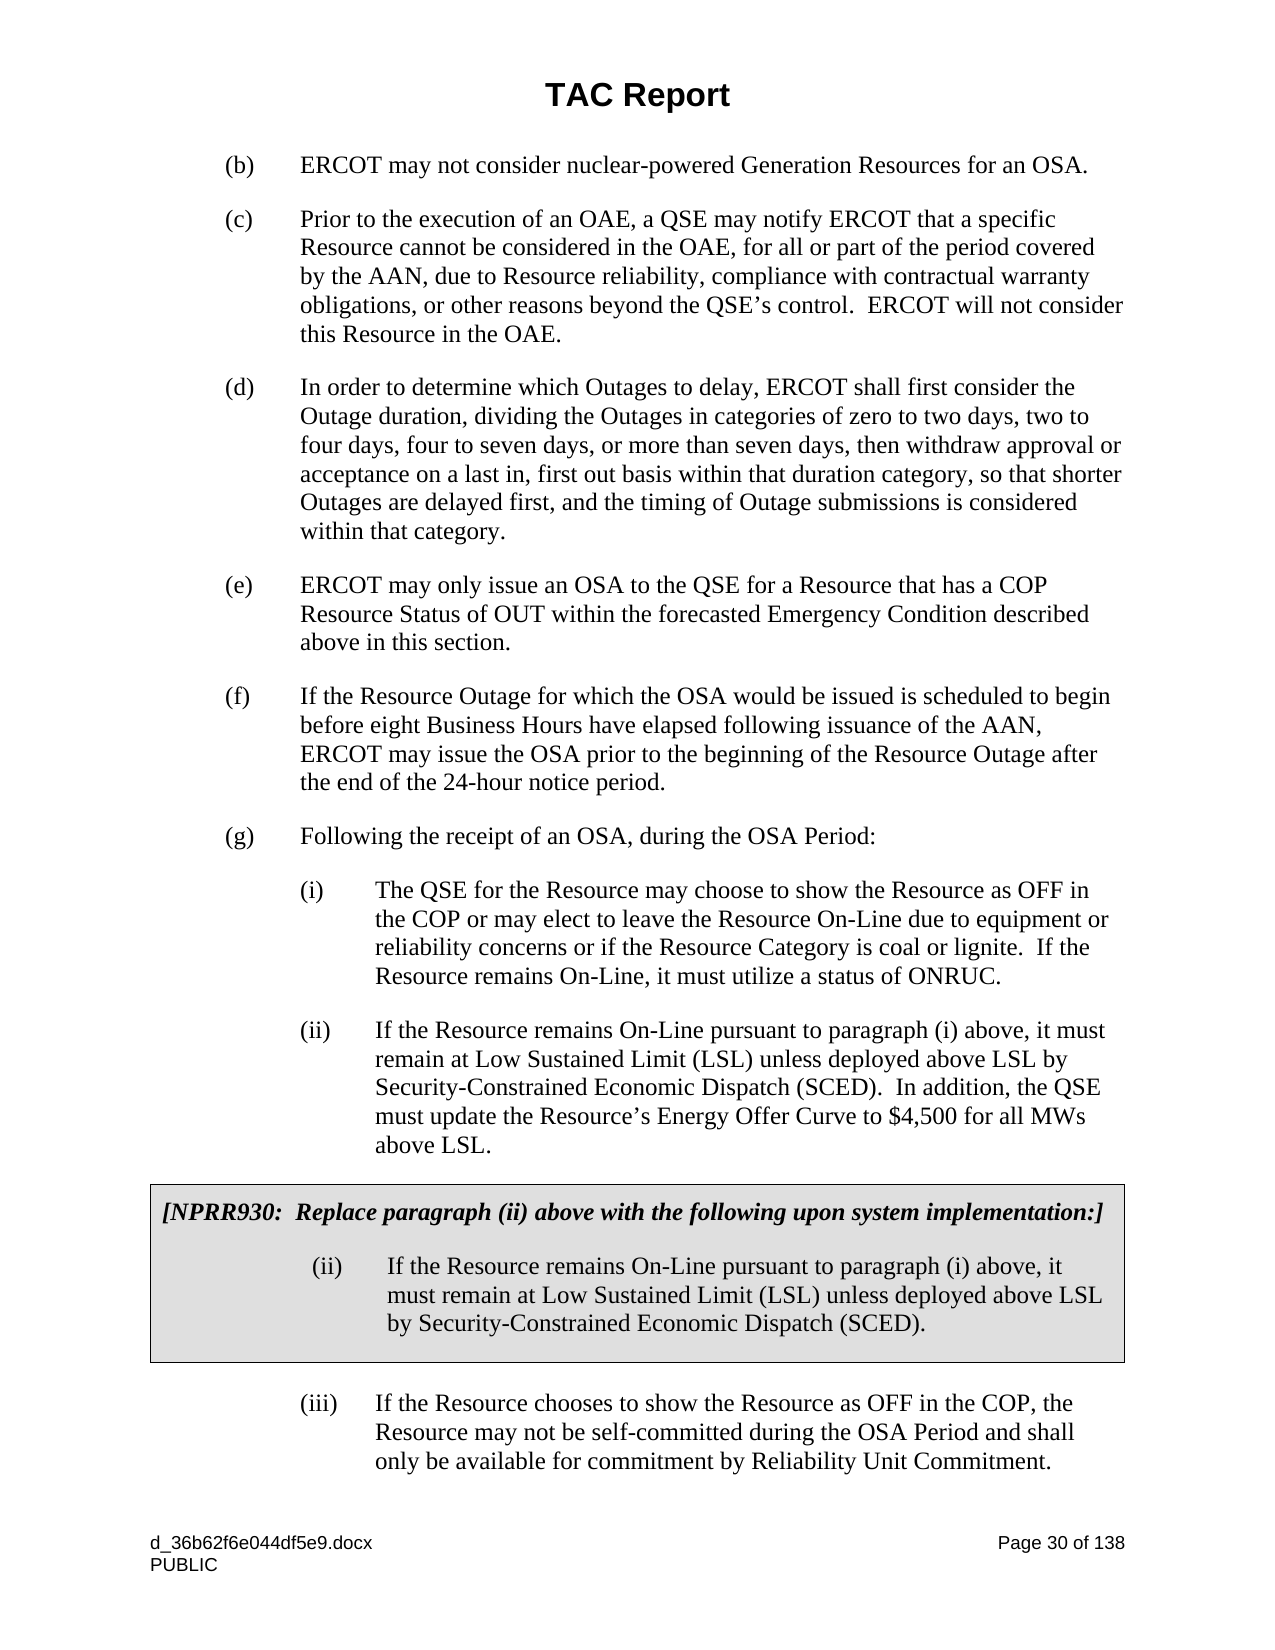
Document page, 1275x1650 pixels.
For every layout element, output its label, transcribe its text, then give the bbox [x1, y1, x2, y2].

text (f) If the Resource Outage for which the OSA would be issued is scheduled to begin before eight Business Hours have elapsed following issuance of the AAN, ERCOT may issue the OSA prior to the beginning of the Resource Outage after the end of the 24-hour notice period. [225, 681, 1125, 796]
text (b) ERCOT may not consider nuclear-powered Generation Resources for an OSA. [225, 150, 1125, 179]
text (i) The QSE for the Resource may choose to show the Resource as OFF in the COP or may elect to leave the Resource On-Line due to equipment or reliability concerns or if the Resource Category is coal or lignite. If the Resource remains On-Line, it must utilize a status of ONRUC. [300, 875, 1125, 990]
text (iii) If the Resource chooses to show the Resource as OFF in the COP, the Resource may not be self-committed during the OSA Period and shall only be available for commitment by Reliability Unit Commitment. [300, 1388, 1125, 1474]
text (ii) If the Resource remains On-Line pursuant to paragraph (i) above, it must remain at Low Sustained Limit (LSL) unless deployed above LSL by Security-Constrained Economic Dispatch (SCED). In addition, the QSE must update the Resource’s Energy Offer Curve to $4,500 for all MWs above LSL. [300, 1015, 1125, 1159]
text (e) ERCOT may only issue an OSA to the QSE for a Resource that has a COP Resource Status of OUT within the forecasted Emergency Condition described above in this section. [225, 570, 1125, 656]
text (d) In order to determine which Outages to delay, ERCOT shall first consider the Outage duration, dividing the Outages in categories of zero to two days, two to four days, four to seven days, or more than seven days, then withdraw approval or acceptance on a last in, first out basis within that duration category, so that shorter Outages are delayed first, and the timing of Outage submissions is considered within that category. [225, 372, 1125, 545]
text (g) Following the receipt of an OSA, during the OSA Period: [225, 821, 1125, 850]
text (c) Prior to the execution of an OAE, a QSE may notify ERCOT that a specific Resource cannot be considered in the OAE, for all or part of the period covered by the AAN, due to Resource reliability, compliance with contractual warranty obligations, or other reasons beyond the QSE’s control. ERCOT will not consider this Resource in the OAE. [225, 204, 1125, 347]
table_header [NPRR930: Replace paragraph (ii) above with the following upon system implementation:] (ii) If the Resource remains On-Line pursuant to paragraph (i) above, it must remain at Low Sustained Limit (LSL) unless deployed above LSL by Security-Constrained Economic Dispatch (SCED). [151, 1185, 1124, 1362]
